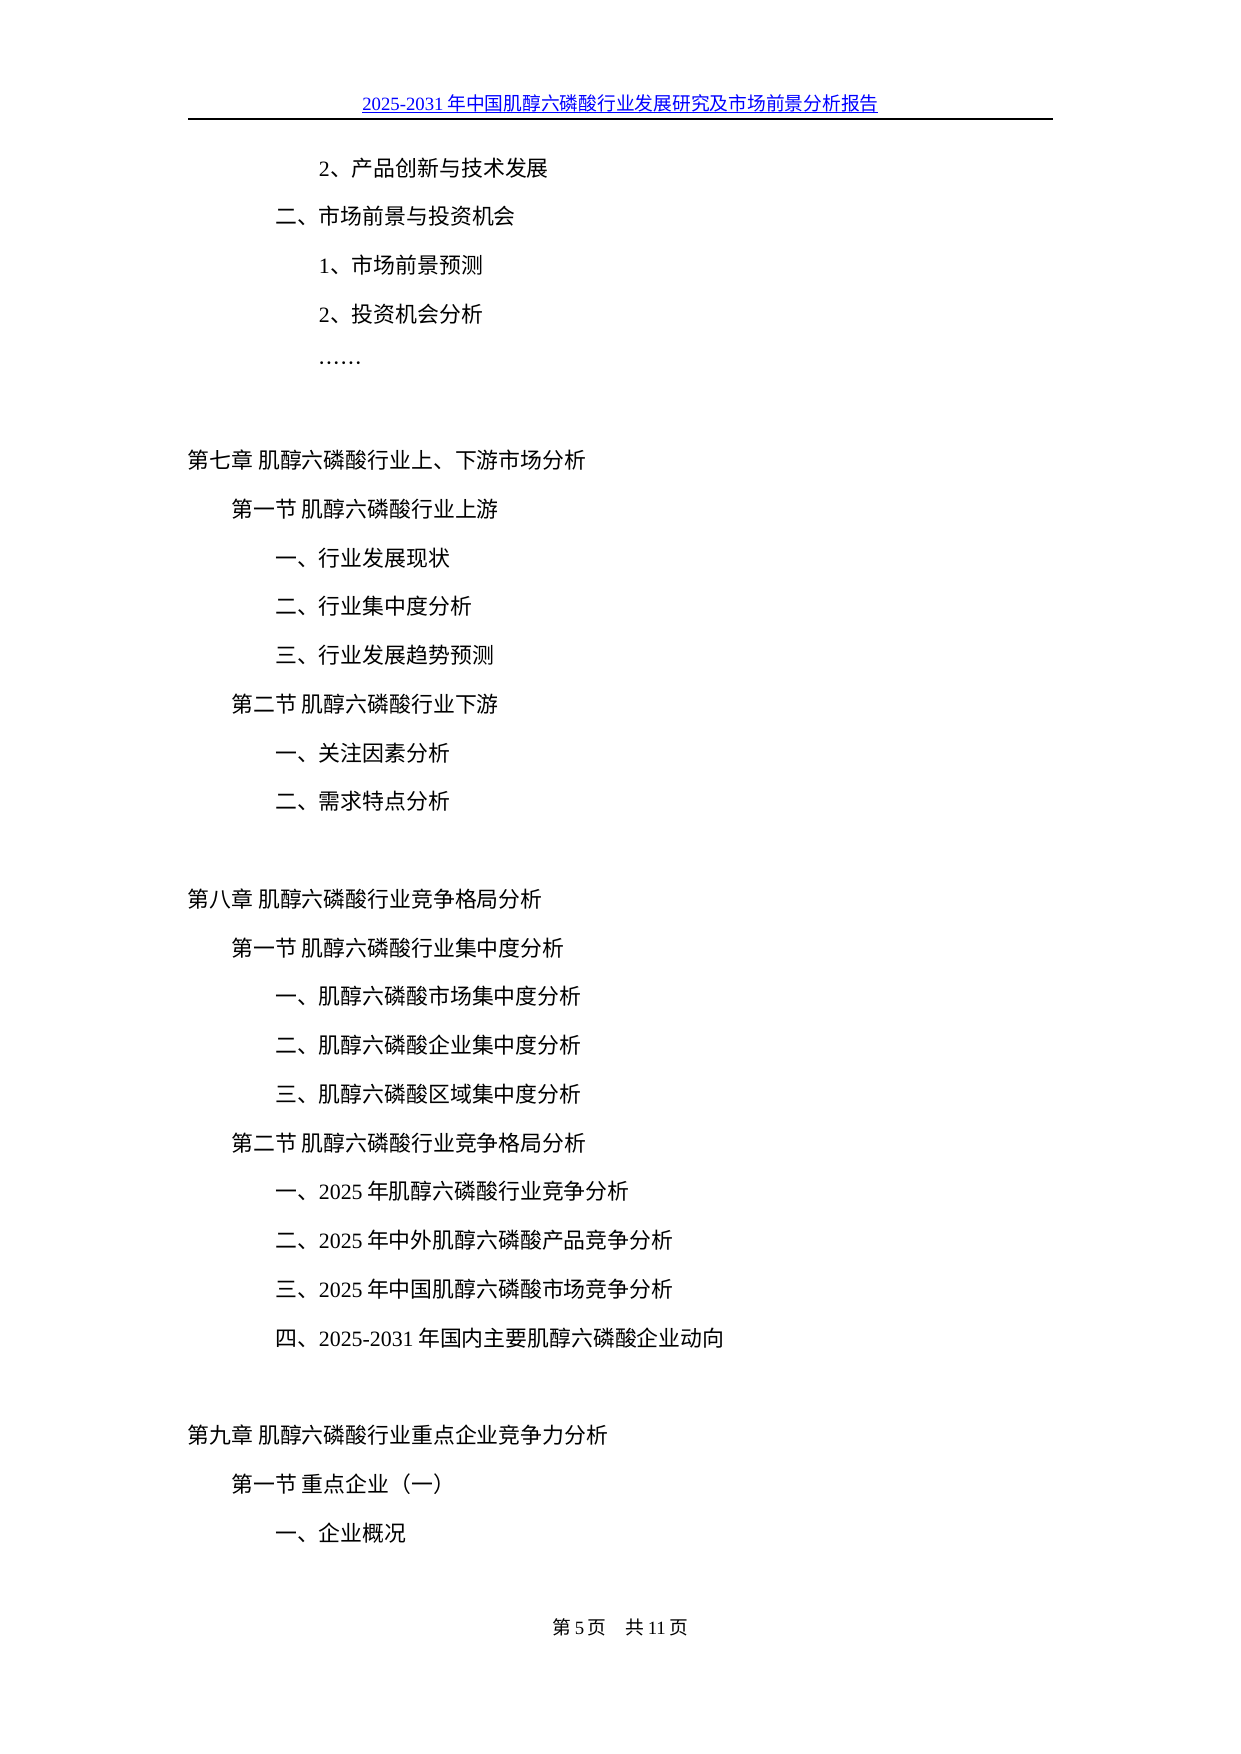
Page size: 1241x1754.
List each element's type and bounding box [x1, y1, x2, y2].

text [187, 150, 1053, 1548]
